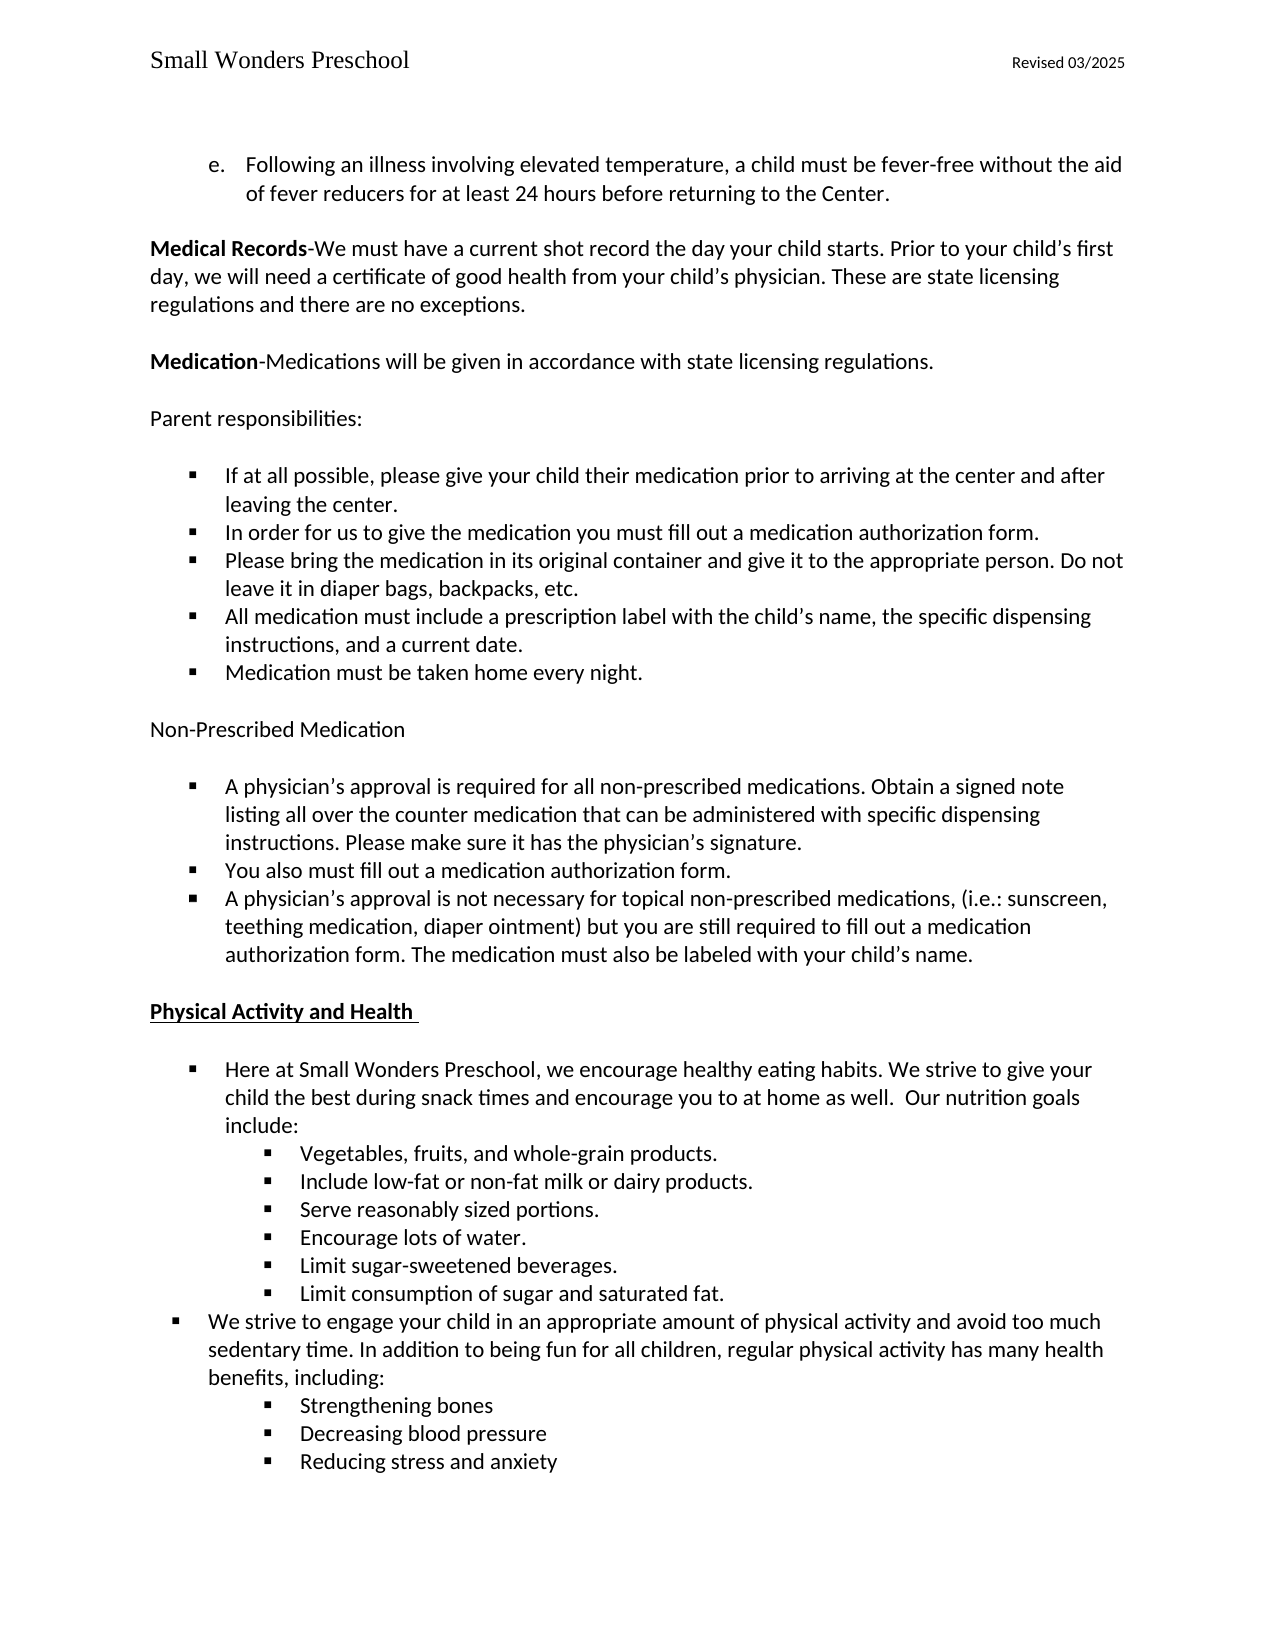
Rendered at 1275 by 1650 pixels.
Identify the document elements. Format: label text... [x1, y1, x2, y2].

list Limit sugar-sweetened beverages. [262, 1251, 1125, 1279]
list If at all possible, please give your child their medication prior to arriving at the center and after leaving the center. [187, 462, 1125, 518]
list Please bring the medication in its original container and give it to the appropriate person. Do not leave it in diaper bags, backpacks, etc. [187, 546, 1125, 602]
text Non-Prescribed Medication [150, 715, 1125, 743]
list A physician’s approval is not necessary for topical non-prescribed medications, (i.e.: sunscreen, teething medication, diaper ointment) but you are still required to fill out a medication authorization form. The medication must also be labeled with your child’s name. [187, 884, 1125, 968]
text Physical Activity and Health [150, 997, 1125, 1026]
list Serve reasonably sized portions. [262, 1195, 1125, 1223]
list Decreasing blood pressure [262, 1419, 1125, 1447]
list We strive to engage your child in an appropriate amount of physical activity and avoid too much sedentary time. In addition to being fun for all children, regular physical activity has many health benefits, including: [170, 1307, 1125, 1391]
list All medication must include a prescription label with the child’s name, the specific dispensing instructions, and a current date. [187, 602, 1125, 658]
list Following an illness involving elevated temperature, a child must be fever-free without the aid of fever reducers for at least 24 hours before returning to the Center. [208, 150, 1124, 207]
list Limit consumption of sugar and saturated fat. [262, 1279, 1125, 1307]
list Here at Small Wonders Preschool, we encourage healthy eating habits. We strive to give your child the best during snack times and encourage you to at home as well. Our nutrition goals include: [187, 1055, 1125, 1139]
text Medical Records-We must have a current shot record the day your child starts. Prior to your child’s first day, we will need a certificate of good health from your child’s physician. These are state licensing regulations and there are no exceptions. [150, 234, 1125, 318]
list Include low-fat or non-fat milk or dairy products. [262, 1167, 1125, 1195]
list Reducing stress and anxiety [262, 1447, 1125, 1475]
list Encourage lots of water. [262, 1223, 1125, 1251]
list In order for us to give the medication you must fill out a medication authorization form. [187, 518, 1125, 546]
list Strengthening bones [262, 1391, 1125, 1419]
list Medication must be taken home every night. [187, 658, 1125, 686]
text Parent responsibilities: [150, 404, 1125, 432]
list You also must fill out a medication authorization form. [187, 856, 1125, 884]
list A physician’s approval is required for all non-prescribed medications. Obtain a signed note listing all over the counter medication that can be administered with specific dispensing instructions. Please make sure it has the physician’s signature. [187, 772, 1125, 856]
text Medication-Medications will be given in accordance with state licensing regulations. [150, 347, 1125, 375]
list Vegetables, fruits, and whole-grain products. [262, 1139, 1125, 1167]
